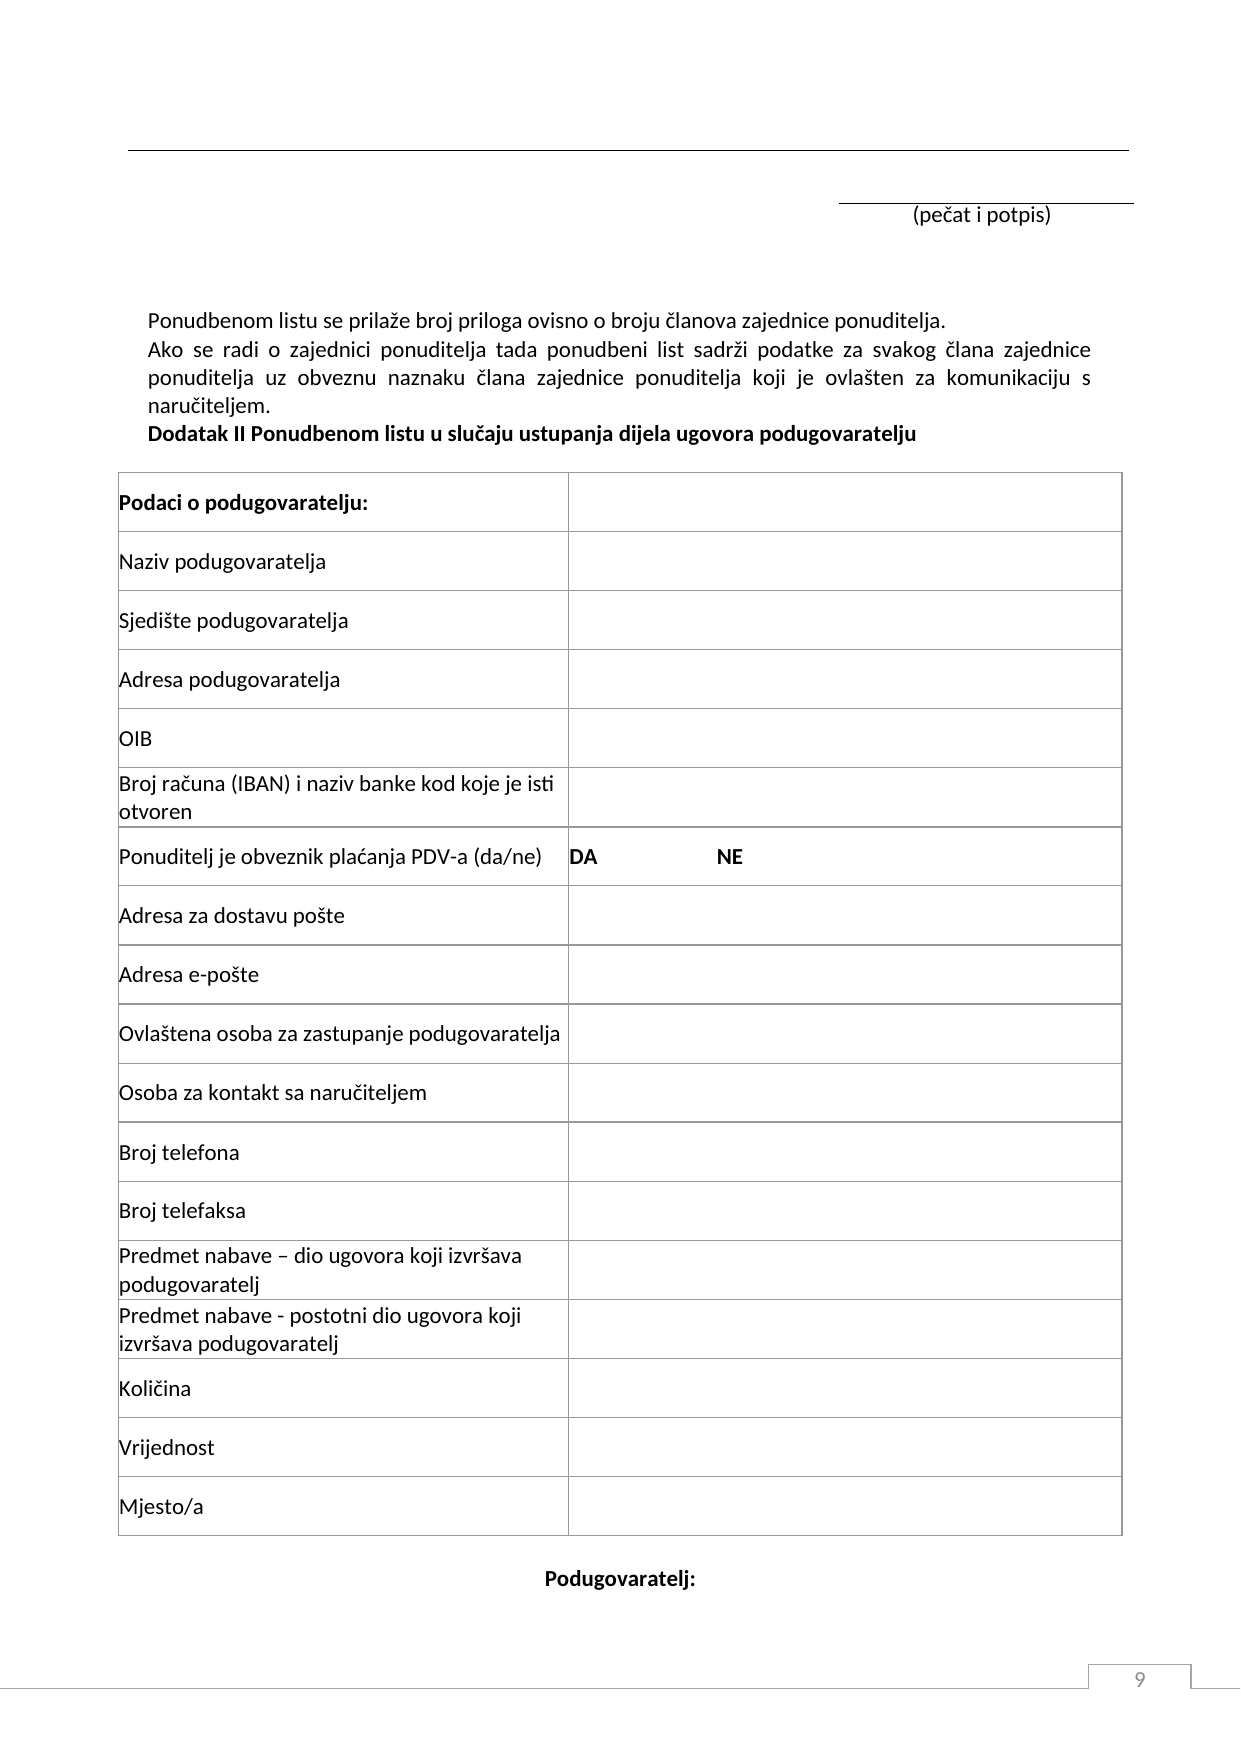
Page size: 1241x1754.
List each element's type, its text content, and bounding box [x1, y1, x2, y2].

table_cell [569, 886, 1121, 944]
text Dodatak II Ponudbenom listu u slučaju ustupanja dijela ugovora podugovaratelju [148, 419, 1093, 447]
table_cell OIB [119, 709, 568, 767]
table_cell [569, 1064, 1121, 1121]
table_cell Adresa e-pošte [119, 946, 568, 1003]
text Podugovaratelj: [148, 1564, 1093, 1592]
table_cell Adresa za dostavu pošte [119, 886, 568, 944]
table_cell Predmet nabave - postotni dio ugovora koji izvršava podugovaratelj [119, 1300, 568, 1358]
table_cell Broj telefaksa [119, 1182, 568, 1239]
table_cell [569, 768, 1121, 826]
table_header Podaci o podugovaratelju: [119, 473, 568, 531]
table_cell [569, 1477, 1121, 1535]
table_cell [569, 1418, 1121, 1476]
table_cell [569, 1359, 1121, 1417]
table_cell Vrijednost [119, 1418, 568, 1476]
text Ponudbenom listu se prilaže broj priloga ovisno o broju članova zajednice ponuditelja. [148, 307, 1093, 335]
table_cell Ovlaštena osoba za zastupanje podugovaratelja [119, 1005, 568, 1062]
table_cell Osoba za kontakt sa naručiteljem [119, 1064, 568, 1121]
table_cell Naziv podugovaratelja [119, 532, 568, 590]
table_cell [569, 1241, 1121, 1299]
table_cell Mjesto/a [119, 1477, 568, 1535]
table_cell Sjedište podugovaratelja [119, 591, 568, 649]
table_header [569, 473, 1121, 531]
text Ako se radi o zajednici ponuditelja tada ponudbeni list sadrži podatke za svakog člana zajednice ponuditelja uz obveznu naznaku člana zajednice ponuditelja koji je ovlašten za komunikaciju s naručiteljem. [148, 335, 1093, 419]
table_cell [569, 1005, 1121, 1062]
table_cell [569, 591, 1121, 649]
table_cell [569, 946, 1121, 1003]
table_cell [569, 1123, 1121, 1181]
table_cell Količina [119, 1359, 568, 1417]
table_cell Broj računa (IBAN) i naziv banke kod koje je isti otvoren [119, 768, 568, 826]
table_cell Broj telefona [119, 1123, 568, 1181]
text (pečat i potpis) [871, 201, 1093, 229]
table_cell [569, 1300, 1121, 1358]
table_cell [569, 532, 1121, 590]
table_cell Ponuditelj je obveznik plaćanja PDV-a (da/ne) [119, 828, 568, 885]
table_cell DA NE [569, 828, 1121, 885]
table_cell [569, 1182, 1121, 1239]
table_cell [569, 709, 1121, 767]
table_cell Predmet nabave – dio ugovora koji izvršava podugovaratelj [119, 1241, 568, 1299]
table_cell Adresa podugovaratelja [119, 650, 568, 708]
table_cell [569, 650, 1121, 708]
